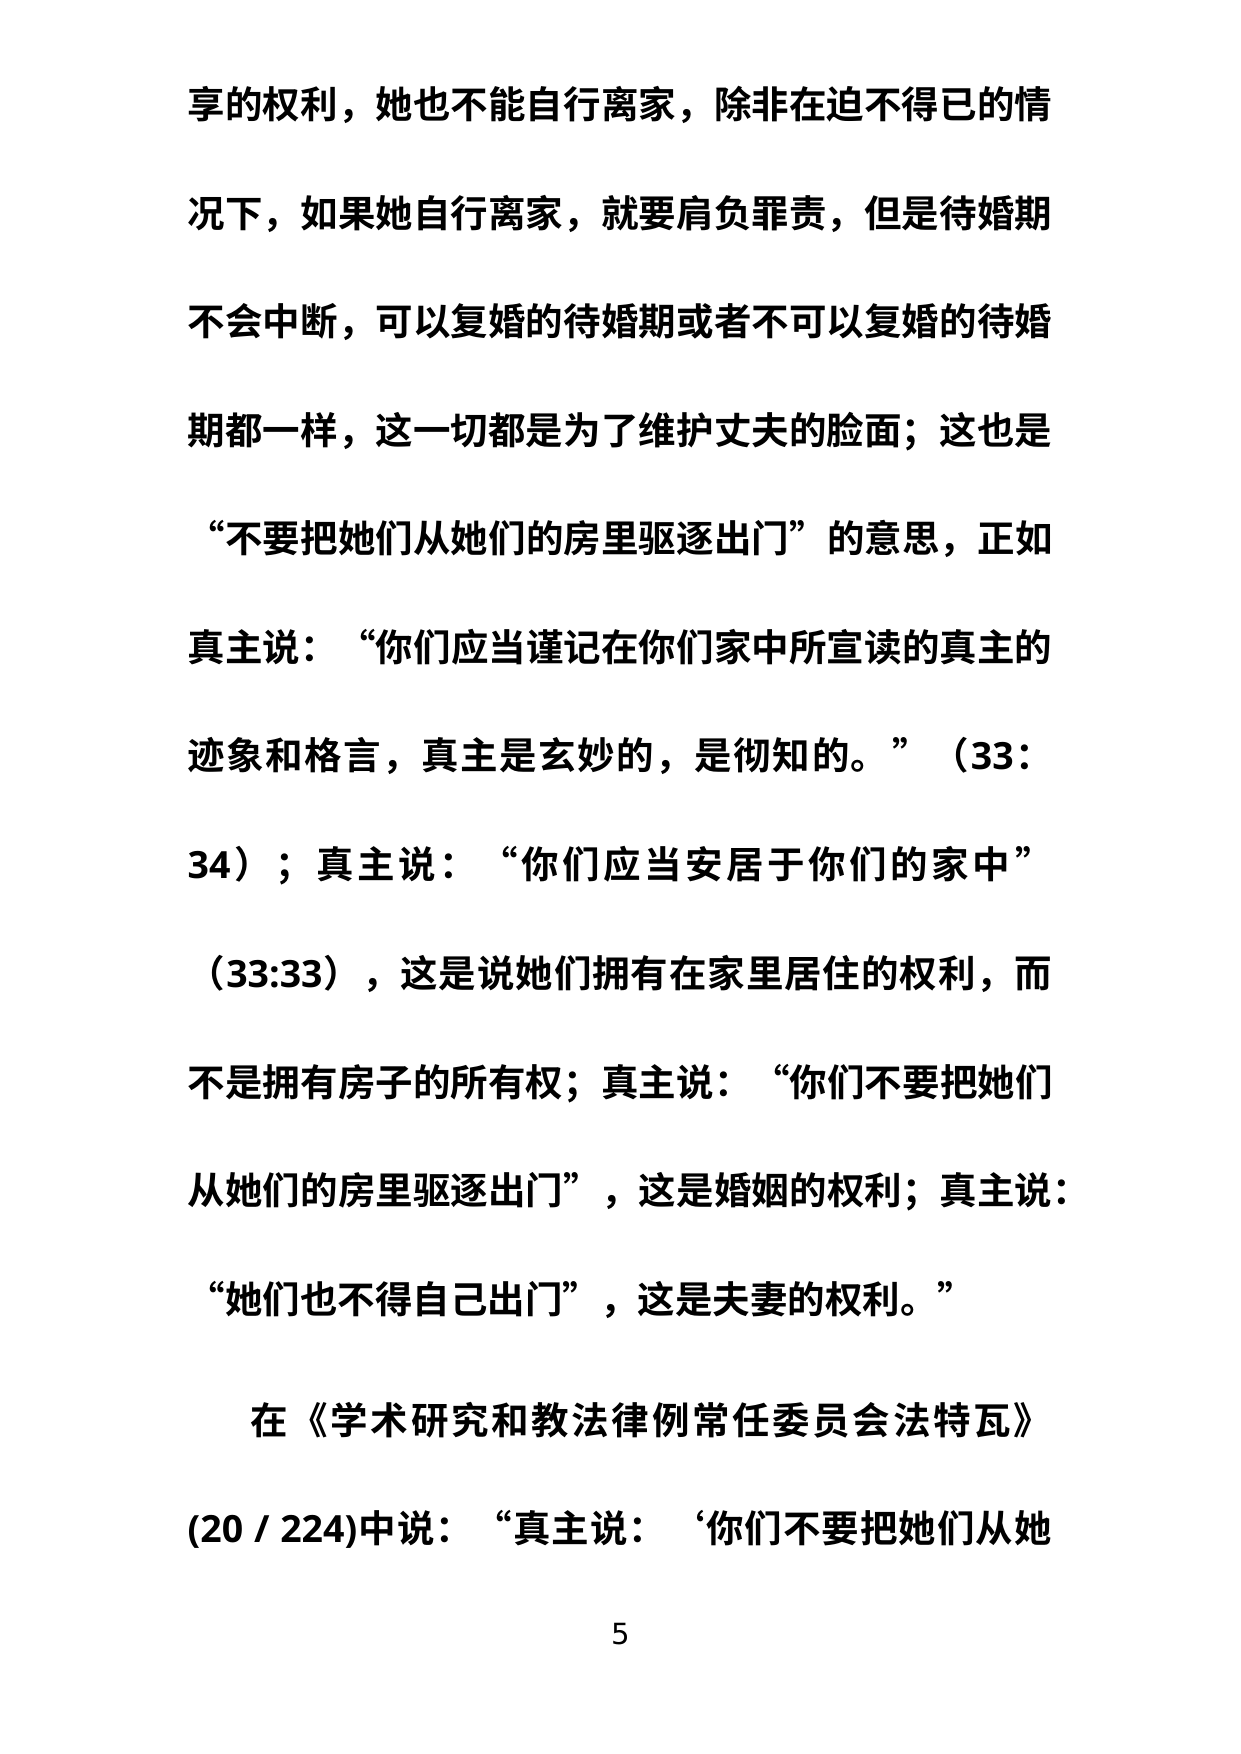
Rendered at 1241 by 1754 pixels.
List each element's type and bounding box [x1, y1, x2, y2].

text [187, 75, 1053, 1324]
text [187, 1391, 1053, 1554]
